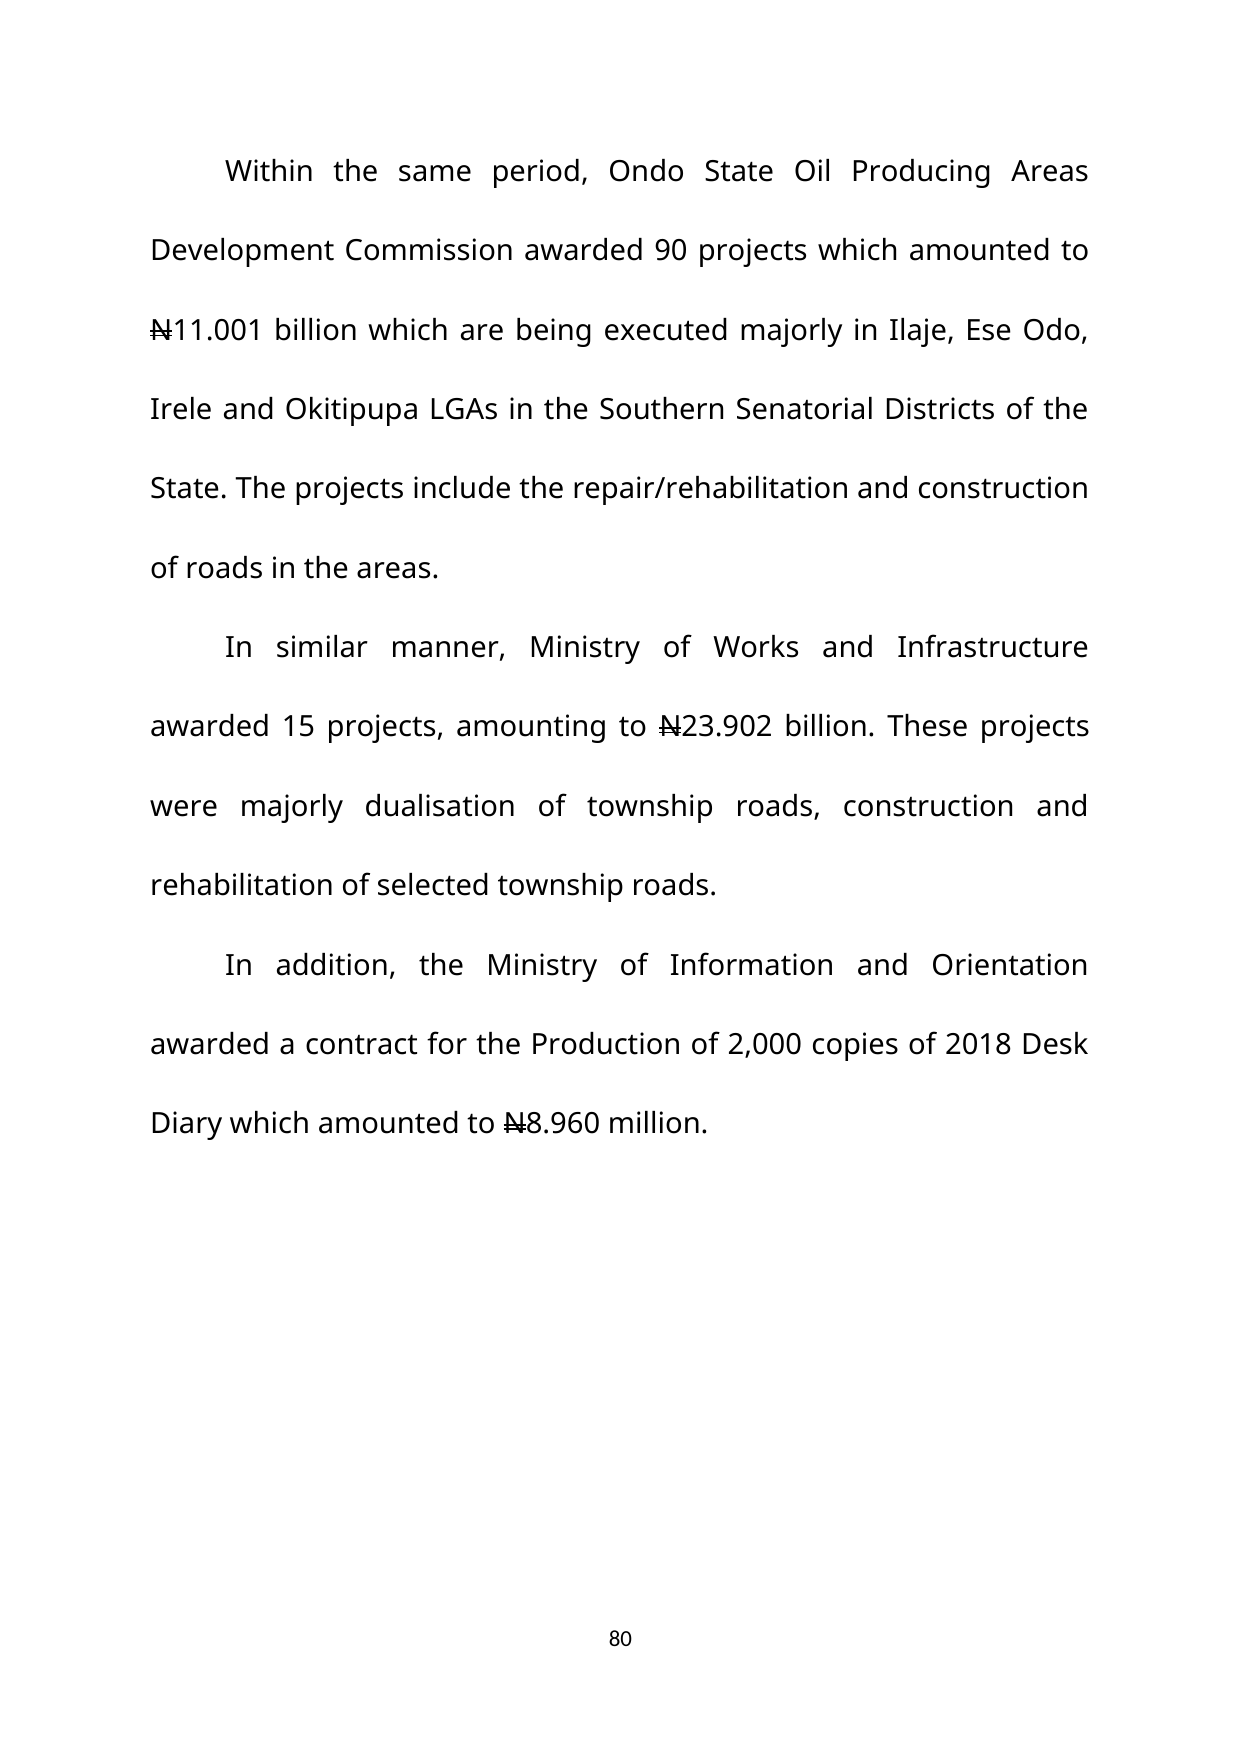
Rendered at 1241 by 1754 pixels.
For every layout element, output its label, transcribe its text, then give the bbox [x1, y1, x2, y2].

text Within the same period, Ondo State Oil Producing Areas Development Commission awarded 90 projects which amounted to N11.001 billion which are being executed majorly in Ilaje, Ese Odo, Irele and Okitipupa LGAs in the Southern Senatorial Districts of the State. The projects include the repair/rehabilitation and construction of roads in the areas. [150, 150, 1090, 587]
text In similar manner, Ministry of Works and Infrastructure awarded 15 projects, amounting to N23.902 billion. These projects were majorly dualisation of township roads, construction and rehabilitation of selected township roads. [150, 626, 1090, 904]
text In addition, the Ministry of Information and Orientation awarded a contract for the Production of 2,000 copies of 2018 Desk Diary which amounted to N8.960 million. [150, 944, 1090, 1142]
